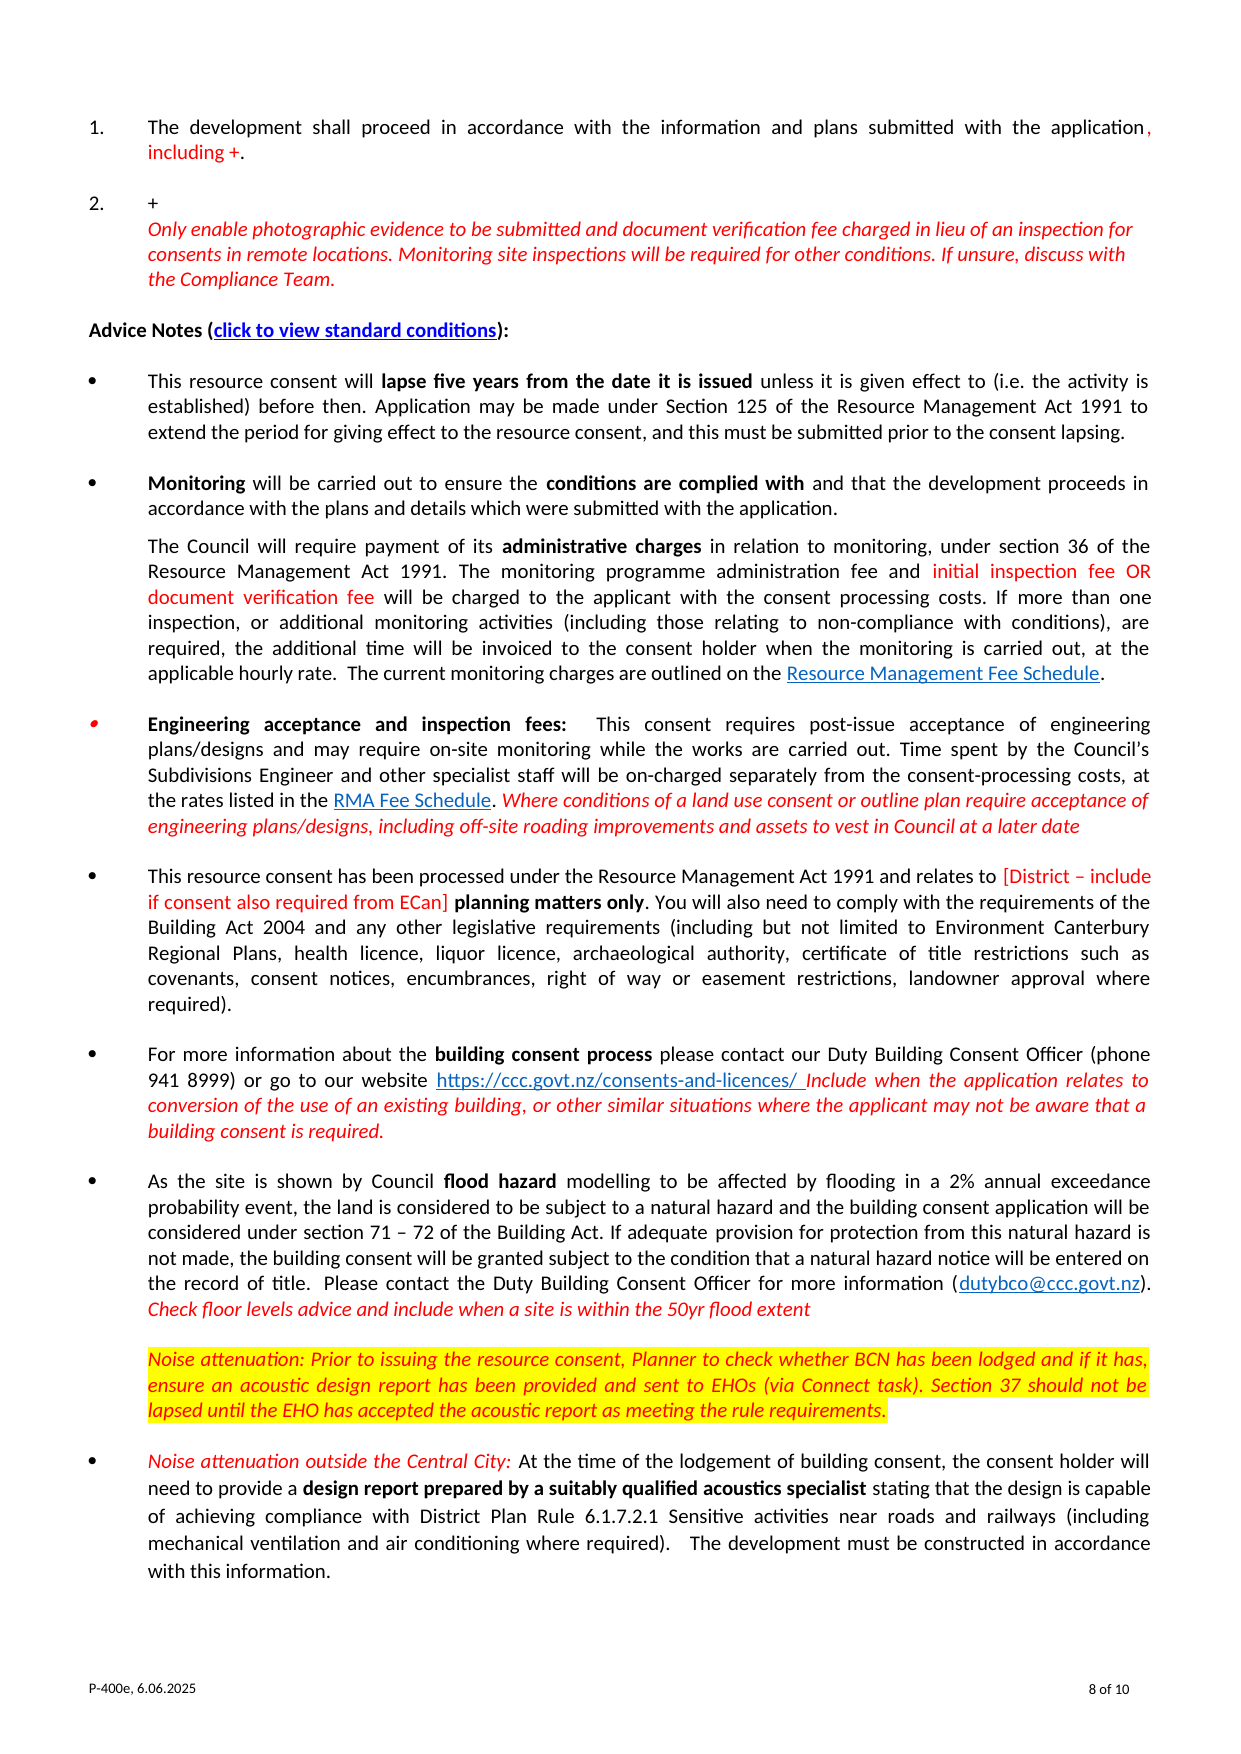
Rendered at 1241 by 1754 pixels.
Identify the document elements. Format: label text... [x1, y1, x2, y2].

list Monitoring will be carried out to ensure the conditions are complied with and that the development proceeds in accordance with the plans and details which were submitted with the application. [89, 470, 1149, 521]
text The Council will require payment of its administrative charges in relation to monitoring, under section 36 of the Resource Management Act 1991. The monitoring programme administration fee and initial inspection fee OR document verification fee will be charged to the applicant with the consent processing costs. If more than one inspection, or additional monitoring activities (including those relating to non-compliance with conditions), are required, the additional time will be invoiced to the consent holder when the monitoring is carried out, at the applicable hourly rate. The current monitoring charges are outlined on the Resource Management Fee Schedule. [148, 533, 1152, 686]
text Noise attenuation: Prior to issuing the resource consent, Planner to check whether BCN has been lodged and if it has, ensure an acoustic design report has been provided and sent to EHOs (via Connect task). Section 37 should not be lapsed until the EHO has accepted the acoustic report as meeting the rule requirements. [148, 1347, 1152, 1423]
text Advice Notes (click to view standard conditions): [89, 317, 1152, 343]
list As the site is shown by Council flood hazard modelling to be affected by flooding in a 2% annual exceedance probability event, the land is considered to be subject to a natural hazard and the building consent application will be considered under section 71 – 72 of the Building Act. If adequate provision for protection from this natural hazard is not made, the building consent will be granted subject to the condition that a natural hazard notice will be entered on the record of title. Please contact the Duty Building Consent Officer for more information (dutybco@ccc.govt.nz). Check floor levels advice and include when a site is within the 50yr flood extent [89, 1169, 1152, 1321]
list Engineering acceptance and inspection fees: This consent requires post-issue acceptance of engineering plans/designs and may require on-site monitoring while the works are carried out. Time spent by the Council’s Subdivisions Engineer and other specialist staff will be on-charged separately from the consent-processing costs, at the rates listed in the RMA Fee Schedule. Where conditions of a land use consent or outline plan require acceptance of engineering plans/designs, including off-site roading improvements and assets to vest in Council at a later date [89, 711, 1152, 838]
list This resource consent has been processed under the Resource Management Act 1991 and relates to [District – include if consent also required from ECan] planning matters only. You will also need to comply with the requirements of the Building Act 2004 and any other legislative requirements (including but not limited to Environment Canterbury Regional Plans, health licence, liquor licence, archaeological authority, certificate of title restrictions such as covenants, consent notices, encumbrances, right of way or easement restrictions, landowner approval where required). [89, 864, 1152, 1016]
list For more information about the building consent process please contact our Duty Building Consent Officer (phone 941 8999) or go to our website https://ccc.govt.nz/consents-and-licences/ Include when the application relates to conversion of the use of an existing building, or other similar situations where the applicant may not be aware that a building consent is required. [89, 1042, 1152, 1143]
list Only enable photographic evidence to be submitted and document verification fee charged in lieu of an inspection for consents in remote locations. Monitoring site inspections will be required for other conditions. If unsure, discuss with the Compliance Team. [89, 216, 1152, 292]
list Noise attenuation outside the Central City: At the time of the lodgement of building consent, the consent holder will need to provide a design report prepared by a suitably qualified acoustics specialist stating that the design is capable of achieving compliance with District Plan Rule 6.1.7.2.1 Sensitive activities near roads and railways (including mechanical ventilation and air conditioning where required). The development must be constructed in accordance with this information. [89, 1448, 1152, 1583]
list The development shall proceed in accordance with the information and plans submitted with the application, including +. [89, 114, 1152, 165]
list This resource consent will lapse five years from the date it is issued unless it is given effect to (i.e. the activity is established) before then. Application may be made under Section 125 of the Resource Management Act 1991 to extend the period for giving effect to the resource consent, and this must be submitted prior to the consent lapsing. [89, 368, 1149, 444]
list + [89, 190, 1152, 216]
